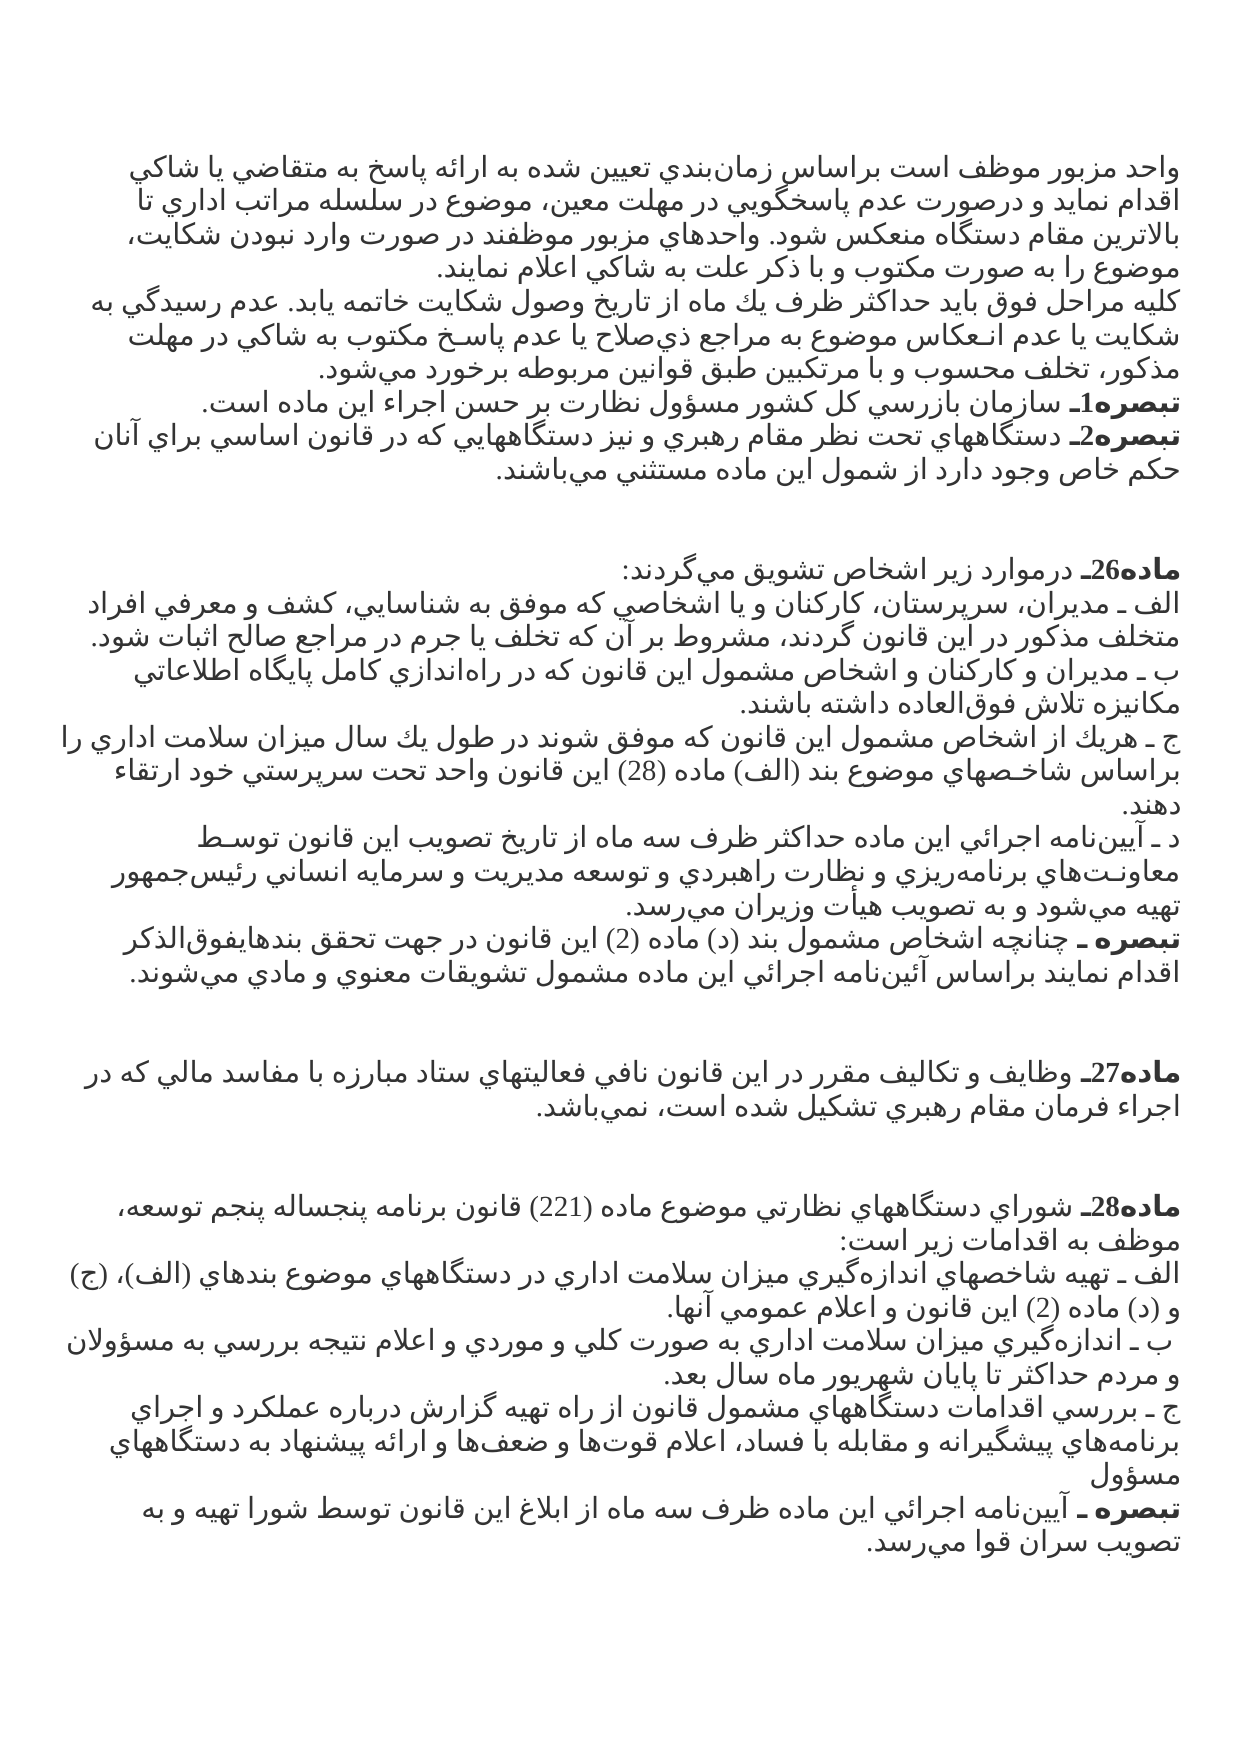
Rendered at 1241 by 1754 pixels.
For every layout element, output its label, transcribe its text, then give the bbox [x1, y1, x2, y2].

text ب ـ اندازه‌گيري ميزان سلامت اداري به صورت كلي و موردي و اعلام نتيجه بررسي به مسؤولان و مردم حداكثر تا پايان شهريور ماه سال بعد. [59, 1323, 1181, 1390]
text تبصره ـ چنانچه اشخاص مشمول بند (د) ماده (2) اين قانون در جهت تحقق بندهايفوق‌الذكر اقدام نمايند براساس آئين‌نامه اجرائي اين ماده مشمول تشويقات معنوي و مادي مي‌شوند. [59, 921, 1181, 1055]
text تبصره2ـ دستگاههاي تحت نظر مقام رهبري و نيز دستگاههايي كه در قانون اساسي براي آنان حكم خاص وجود دارد از شمول اين ماده مستثني مي‌باشند. [59, 418, 1181, 552]
text واحد مزبور موظف است براساس زمان‌بندي تعيين شده به ارائه پاسخ به متقاضي يا شاكي اقدام نمايد و درصورت عدم پاسخگويي در مهلت معين، موضوع در سلسله مراتب اداري تا بالاترين مقام دستگاه منعكس شود. واحدهاي مزبور موظفند در صورت وارد نبودن شكايت، موضوع را به صورت مكتوب و با ذكر علت به شاكي اعلام نمايند. [59, 150, 1181, 284]
text ماده28ـ شوراي دستگاههاي نظارتي موضوع ماده (221) قانون برنامه پنجساله پنجم توسعه، موظف به اقدامات زير است: [59, 1156, 1181, 1256]
text الف ـ مديران، سرپرستان، كاركنان و يا اشخاصي كه موفق به شناسايي، كشف و معرفي افراد متخلف مذكور در اين قانون گردند، مشروط بر آن كه تخلف يا جرم در مراجع صالح اثبات شود. [59, 586, 1181, 653]
text الف ـ تهيه شاخصهاي اندازه‌گيري ميزان سلامت اداري در دستگاههاي موضوع بندهاي (الف)، (ج) و (د) ماده (2) اين قانون و اعلام عمومي آنها. [59, 1256, 1181, 1323]
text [59, 1491, 1181, 1558]
text ماده27ـ وظايف و تكاليف مقرر در اين قانون نافي فعاليتهاي ستاد مبارزه با مفاسد مالي كه در اجراء فرمان مقام رهبري تشكيل شده است، نمي‌باشد. [59, 1055, 1181, 1156]
text ج ـ هريك از اشخاص مشمول اين قانون كه موفق شوند در طول يك سال ميزان سلامت اداري را براساس شاخـصهاي موضوع بند (الف) ماده (28) اين قانون واحد تحت سرپرستي خود ارتقاء دهند. [59, 720, 1181, 821]
text كليه مراحل فوق بايد حداكثر ظرف يك ماه از تاريخ وصول شكايت خاتمه يابد. عدم رسيدگي به شكايت يا عدم انـعكاس موضوع به مراجع ذي‌صلاح يا عدم پاسـخ مكتوب به شاكي در مهلت مذكور، تخلف محسوب و با مرتكبين طبق قوانين مربوطه برخورد مي‌شود. [59, 284, 1181, 385]
text ج ـ بررسي اقدامات دستگاههاي مشمول قانون از راه تهيه گزارش درباره عملكرد و اجراي برنامه‌هاي پيشگيرانه و مقابله با فساد، اعلام قوت‌ها و ضعف‌ها و ارائه پيشنهاد به دستگاههاي مسؤول [59, 1390, 1181, 1491]
text تبصره1ـ سازمان بازرسي كل كشور مسؤول نظارت بر حسن اجراء اين ماده است. [59, 385, 1181, 418]
text ماده26ـ درموارد زير اشخاص تشويق مي‌گردند: [59, 552, 1181, 586]
text د ـ آيين‌نامه اجرائي اين ماده حداكثر ظرف سه ماه از تاريخ تصويب اين قانون توسـط معاونـت‌هاي برنامه‌ريزي و نظارت راهبردي و توسعه مديريت و سرمايه انساني رئيس‌جمهور تهيه مي‌شود و به تصويب هيأت وزيران مي‌رسد. [59, 821, 1181, 921]
text ب ـ مديران و كاركنان و اشخاص مشمول اين قانون كه در راه‌اندازي كامل پايگاه اطلاعاتي مكانيزه تلاش فوق‌العاده داشته باشند. [59, 653, 1181, 720]
